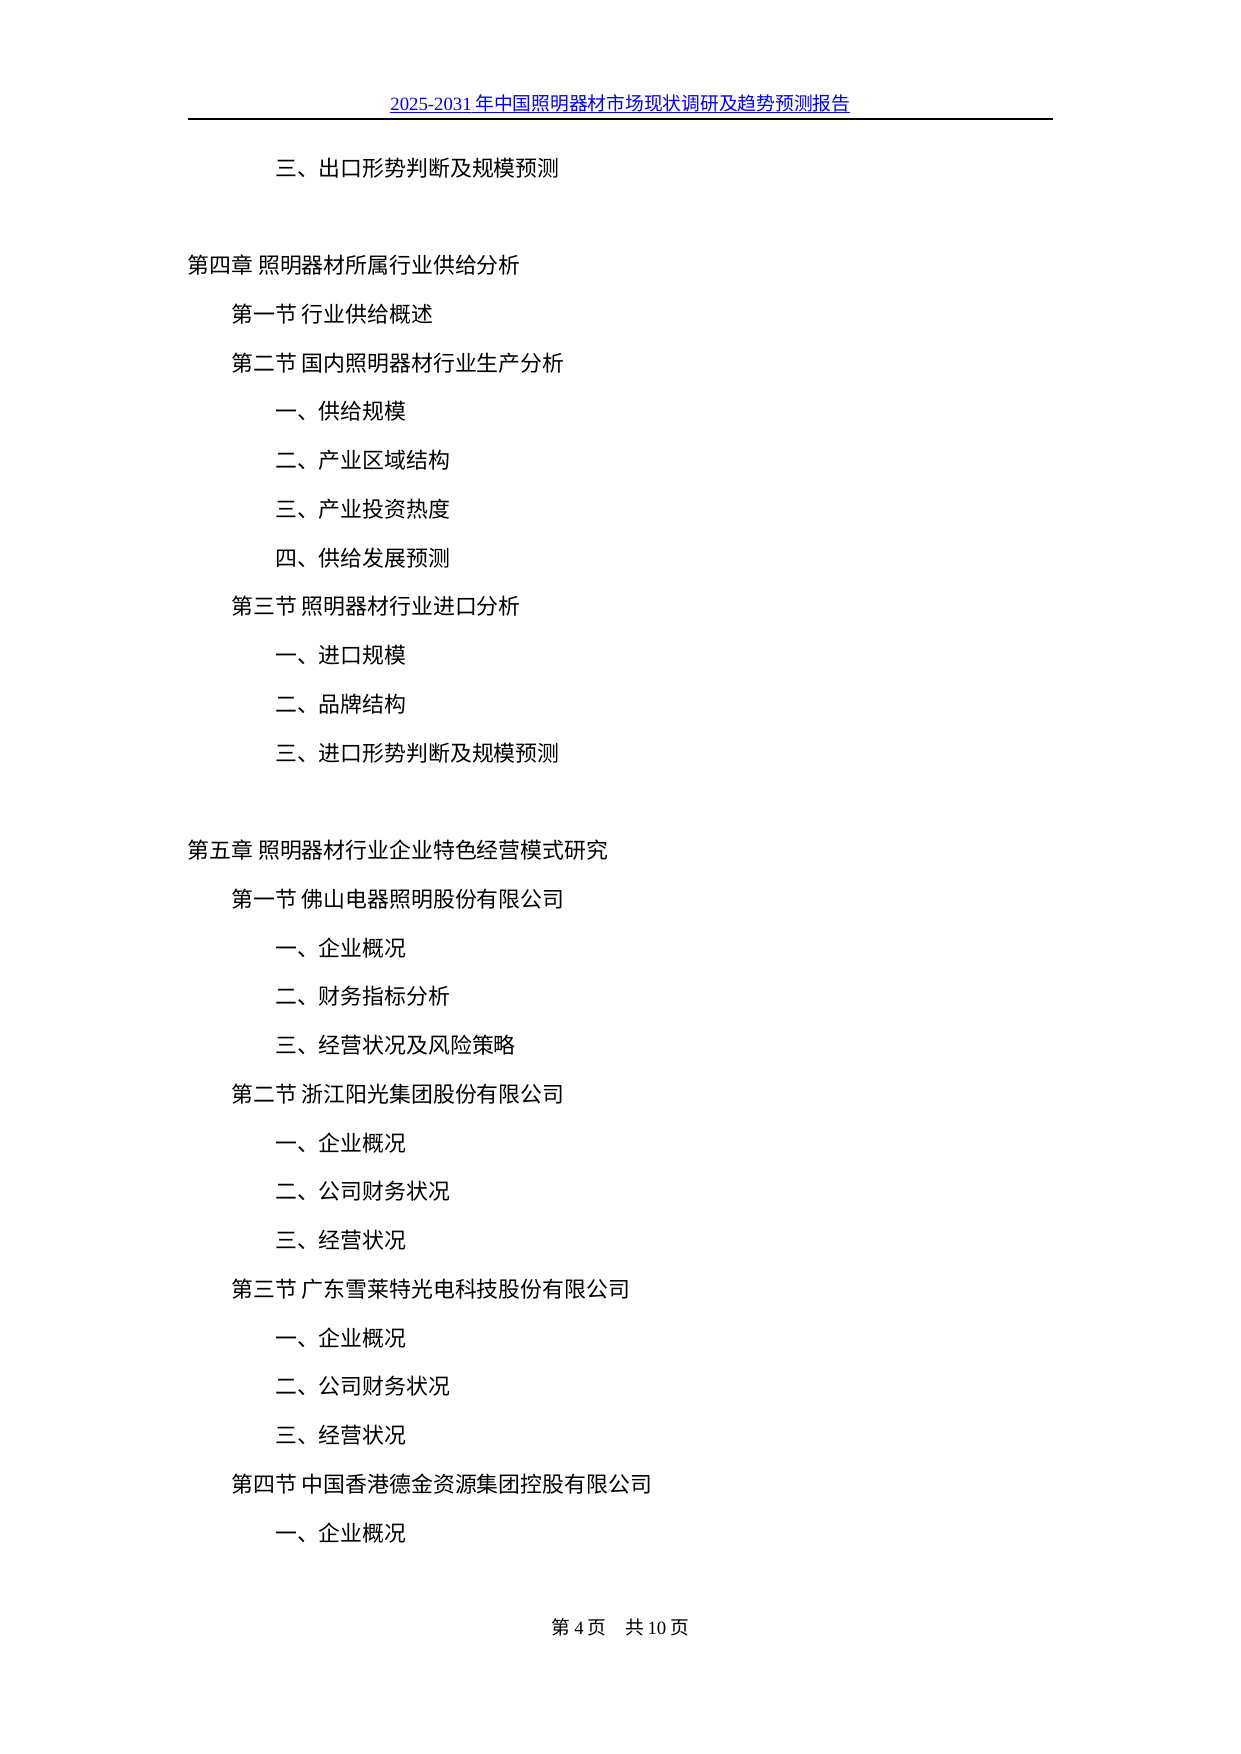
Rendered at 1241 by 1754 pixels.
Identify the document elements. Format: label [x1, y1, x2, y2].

text [187, 150, 1053, 1548]
